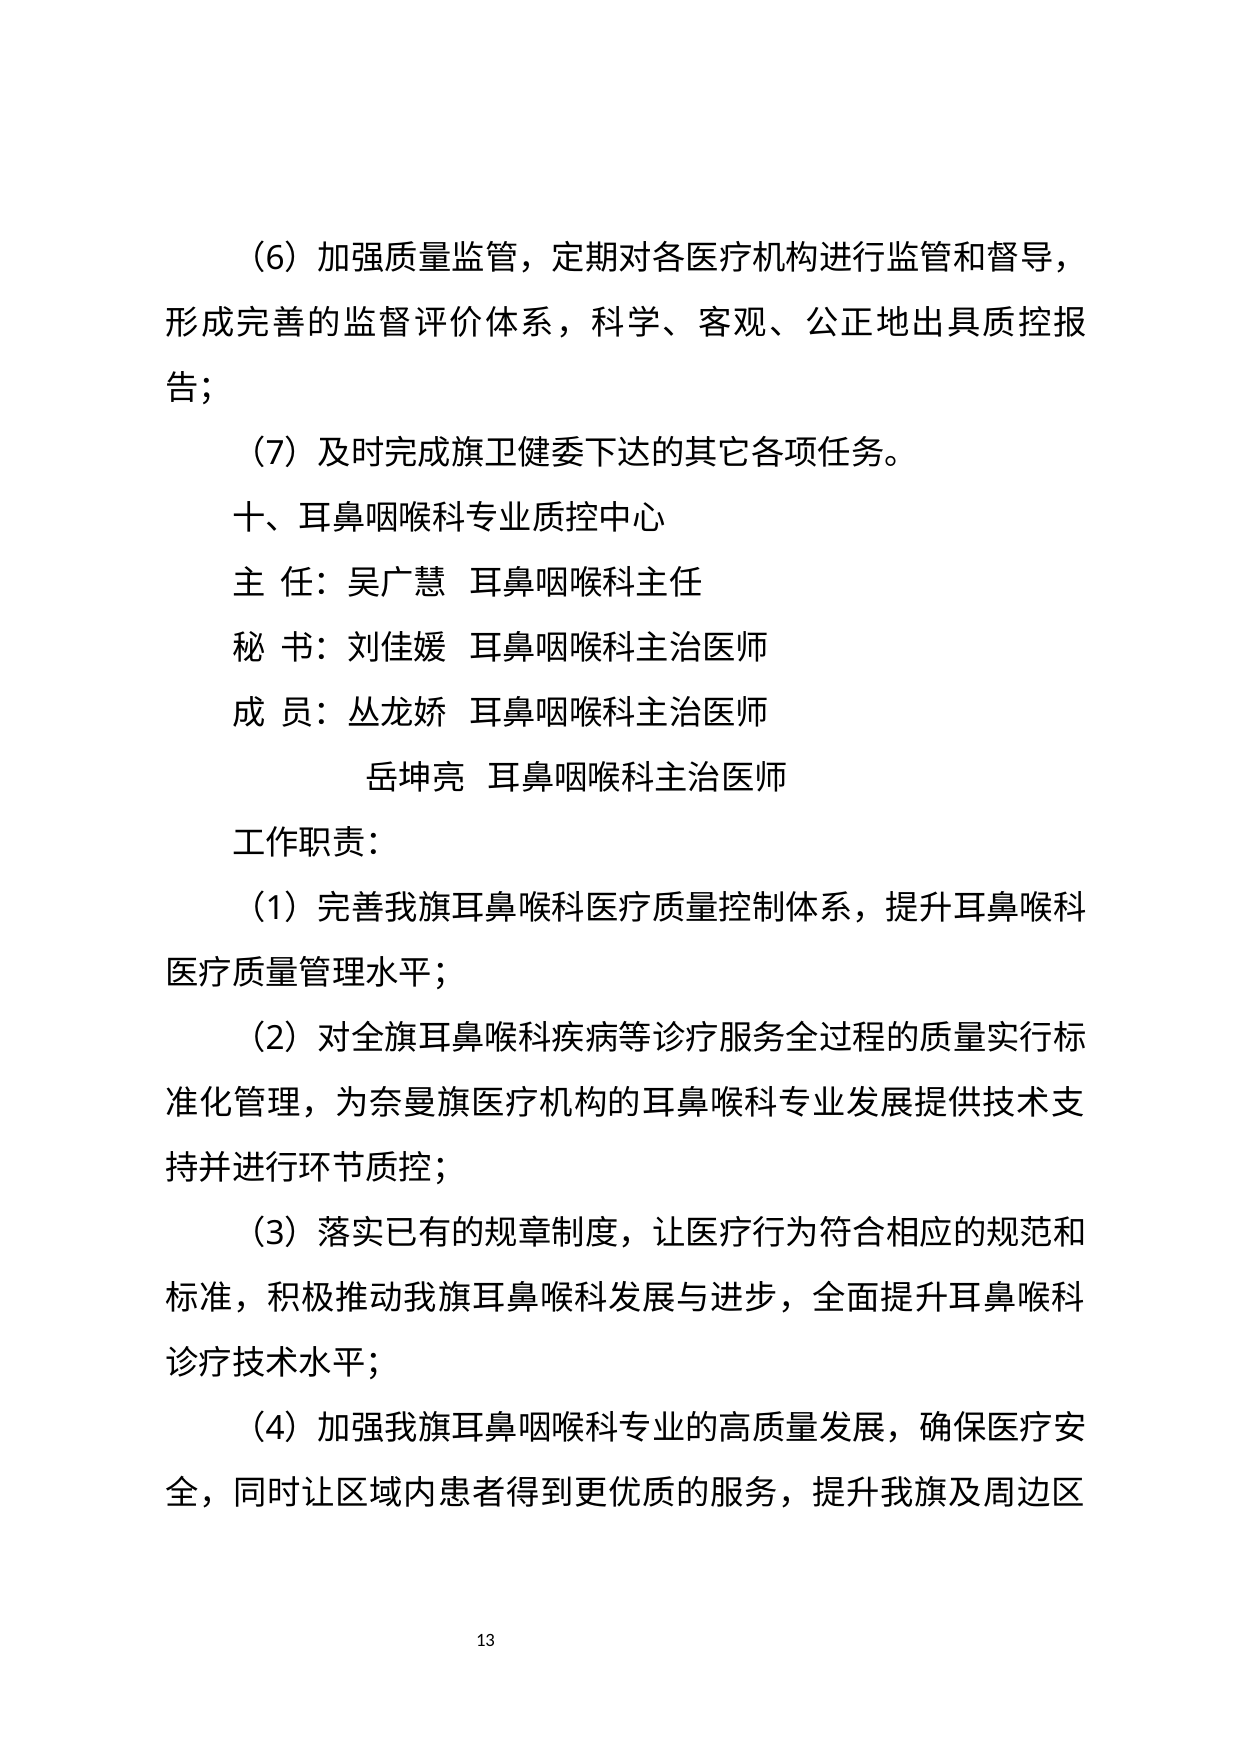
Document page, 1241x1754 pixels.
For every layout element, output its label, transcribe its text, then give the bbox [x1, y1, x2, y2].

list 工作职责： [165, 807, 1087, 872]
text 秘 书：刘佳媛 耳鼻咽喉科主治医师 [165, 612, 1087, 677]
list 落实已有的规章制度，让医疗行为符合相应的规范和标准，积极推动我旗耳鼻喉科发展与进步，全面提升耳鼻喉科诊疗技术水平； [165, 1197, 1087, 1392]
list 及时完成旗卫健委下达的其它各项任务。 [165, 417, 1087, 482]
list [165, 1392, 1087, 1522]
text 成 员：丛龙娇 耳鼻咽喉科主治医师 [165, 677, 1087, 742]
list 十、耳鼻咽喉科专业质控中心 [165, 482, 1087, 547]
list 加强质量监管，定期对各医疗机构进行监管和督导，形成完善的监督评价体系，科学、客观、公正地出具质控报告； [165, 222, 1087, 417]
list 对全旗耳鼻喉科疾病等诊疗服务全过程的质量实行标准化管理，为奈曼旗医疗机构的耳鼻喉科专业发展提供技术支持并进行环节质控； [165, 1002, 1087, 1197]
list 完善我旗耳鼻喉科医疗质量控制体系，提升耳鼻喉科医疗质量管理水平； [165, 872, 1087, 1002]
text 岳坤亮 耳鼻咽喉科主治医师 [165, 742, 1087, 807]
text 主 任：吴广慧 耳鼻咽喉科主任 [165, 547, 1087, 612]
